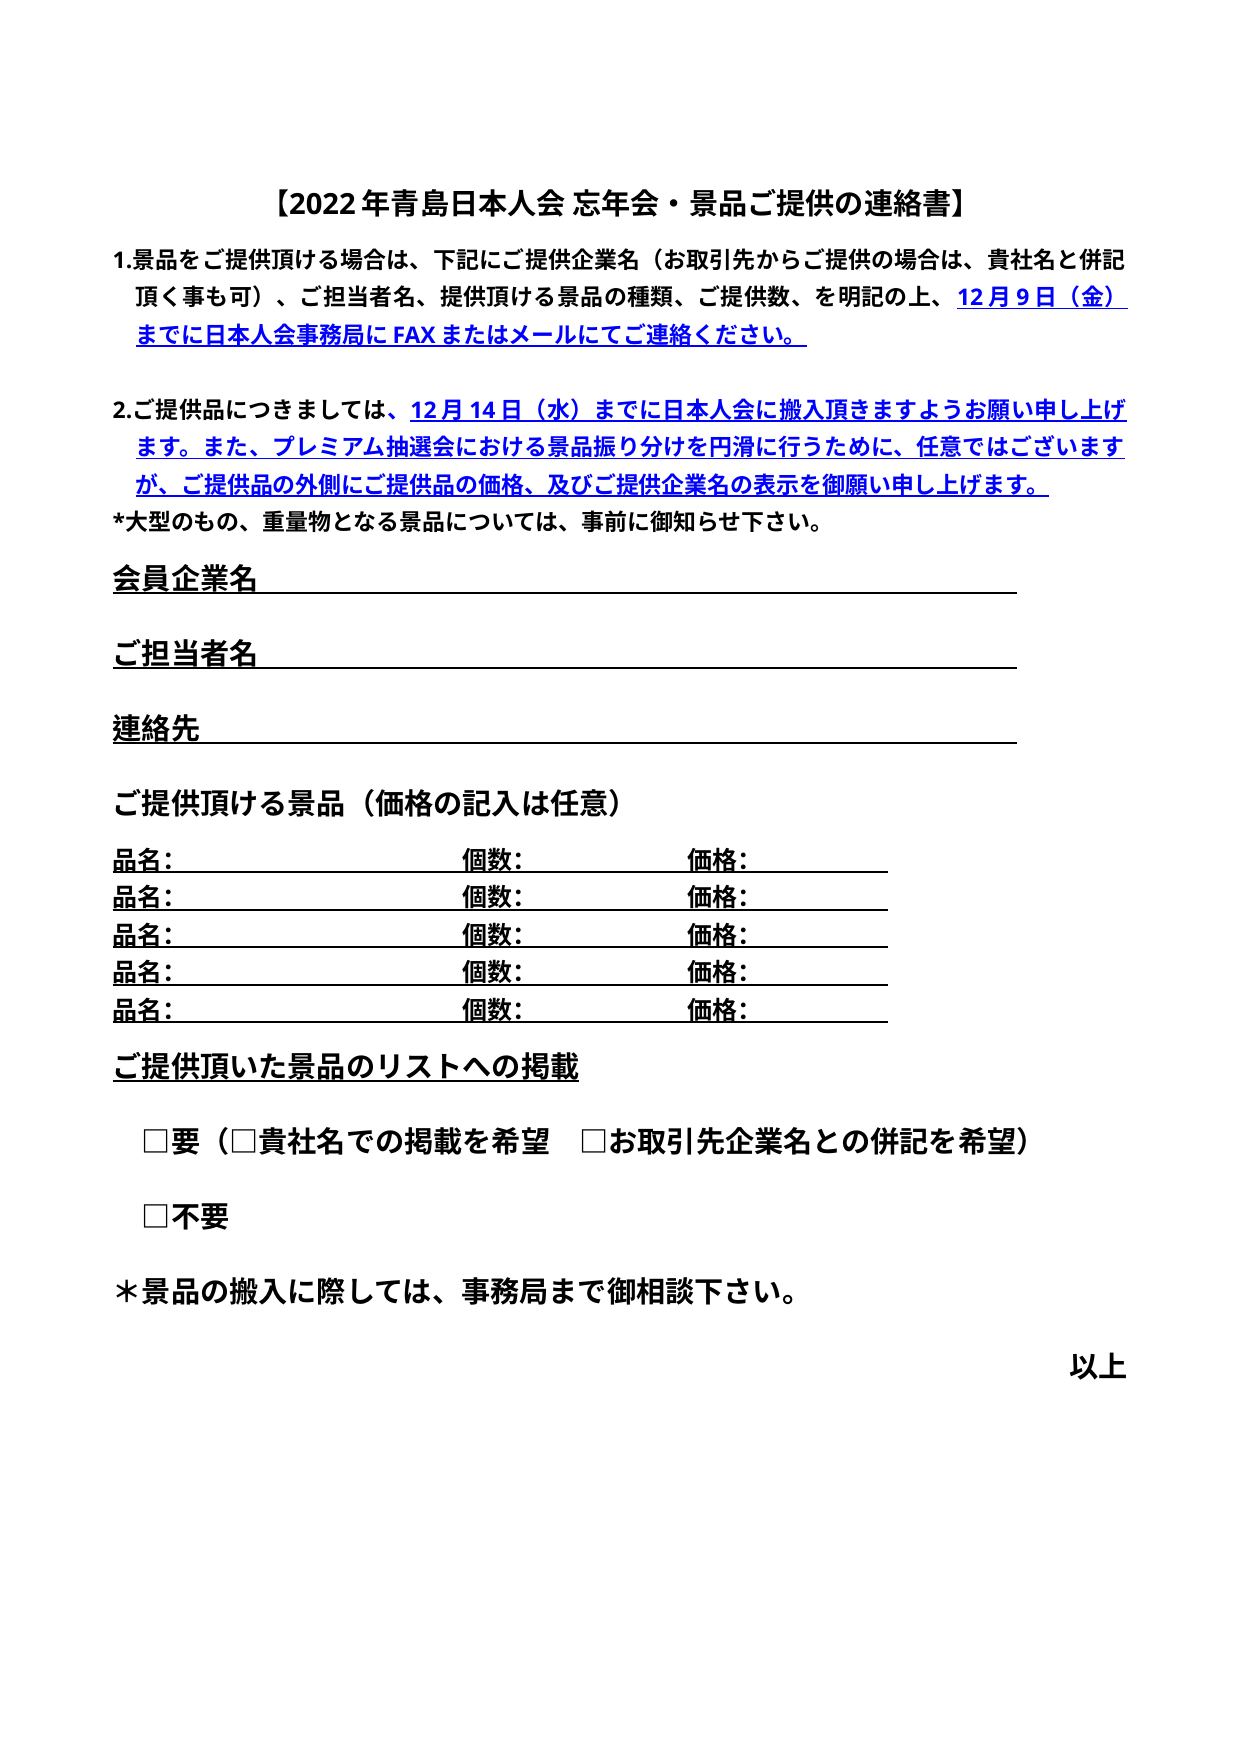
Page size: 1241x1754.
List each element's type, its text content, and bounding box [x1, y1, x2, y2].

text 会員企業名 [112, 539, 1128, 614]
text ご提供頂ける景品（価格の記入は任意） [112, 764, 1128, 839]
text 1.景品をご提供頂ける場合は、下記にご提供企業名（お取引先からご提供の場合は、貴社名と併記頂く事も可）、ご担当者名、提供頂ける景品の種類、ご提供数、を明記の上、12月9日（金） までに日本人会事務局にFAXまたはメールにてご連絡ください。 [112, 239, 1128, 352]
text ＊景品の搬入に際しては、事務局まで御相談下さい。 [112, 1252, 1128, 1327]
text 2.ご提供品につきましては、12月14日（水）までに日本人会に搬入頂きますようお願い申し上げ ます。また、プレミアム抽選会における景品振り分けを円滑に行うために、任意ではございますが、ご提供品の外側にご提供品の価格、及びご提供企業名の表示を御願い申し上げます。 [112, 389, 1128, 502]
text □不要 [112, 1177, 1128, 1252]
text 品名： 個数： 価格： [112, 914, 1128, 952]
text 以上 [112, 1327, 1128, 1402]
text ご提供頂いた景品のリストへの掲載 [112, 1027, 1128, 1102]
text 連絡先 [112, 689, 1128, 764]
text 品名： 個数： 価格： [112, 877, 1128, 914]
text 【2022年青島日本人会 忘年会・景品ご提供の連絡書】 [112, 164, 1128, 239]
text 品名： 個数： 価格： [112, 839, 1128, 877]
list *大型のもの、重量物となる景品については、事前に御知らせ下さい。 [112, 502, 1128, 539]
text □要（□貴社名での掲載を希望 □お取引先企業名との併記を希望） [112, 1102, 1128, 1177]
text 品名： 個数： 価格： [112, 989, 1128, 1027]
text 品名： 個数： 価格： [112, 952, 1128, 989]
text ご担当者名 [112, 614, 1128, 689]
